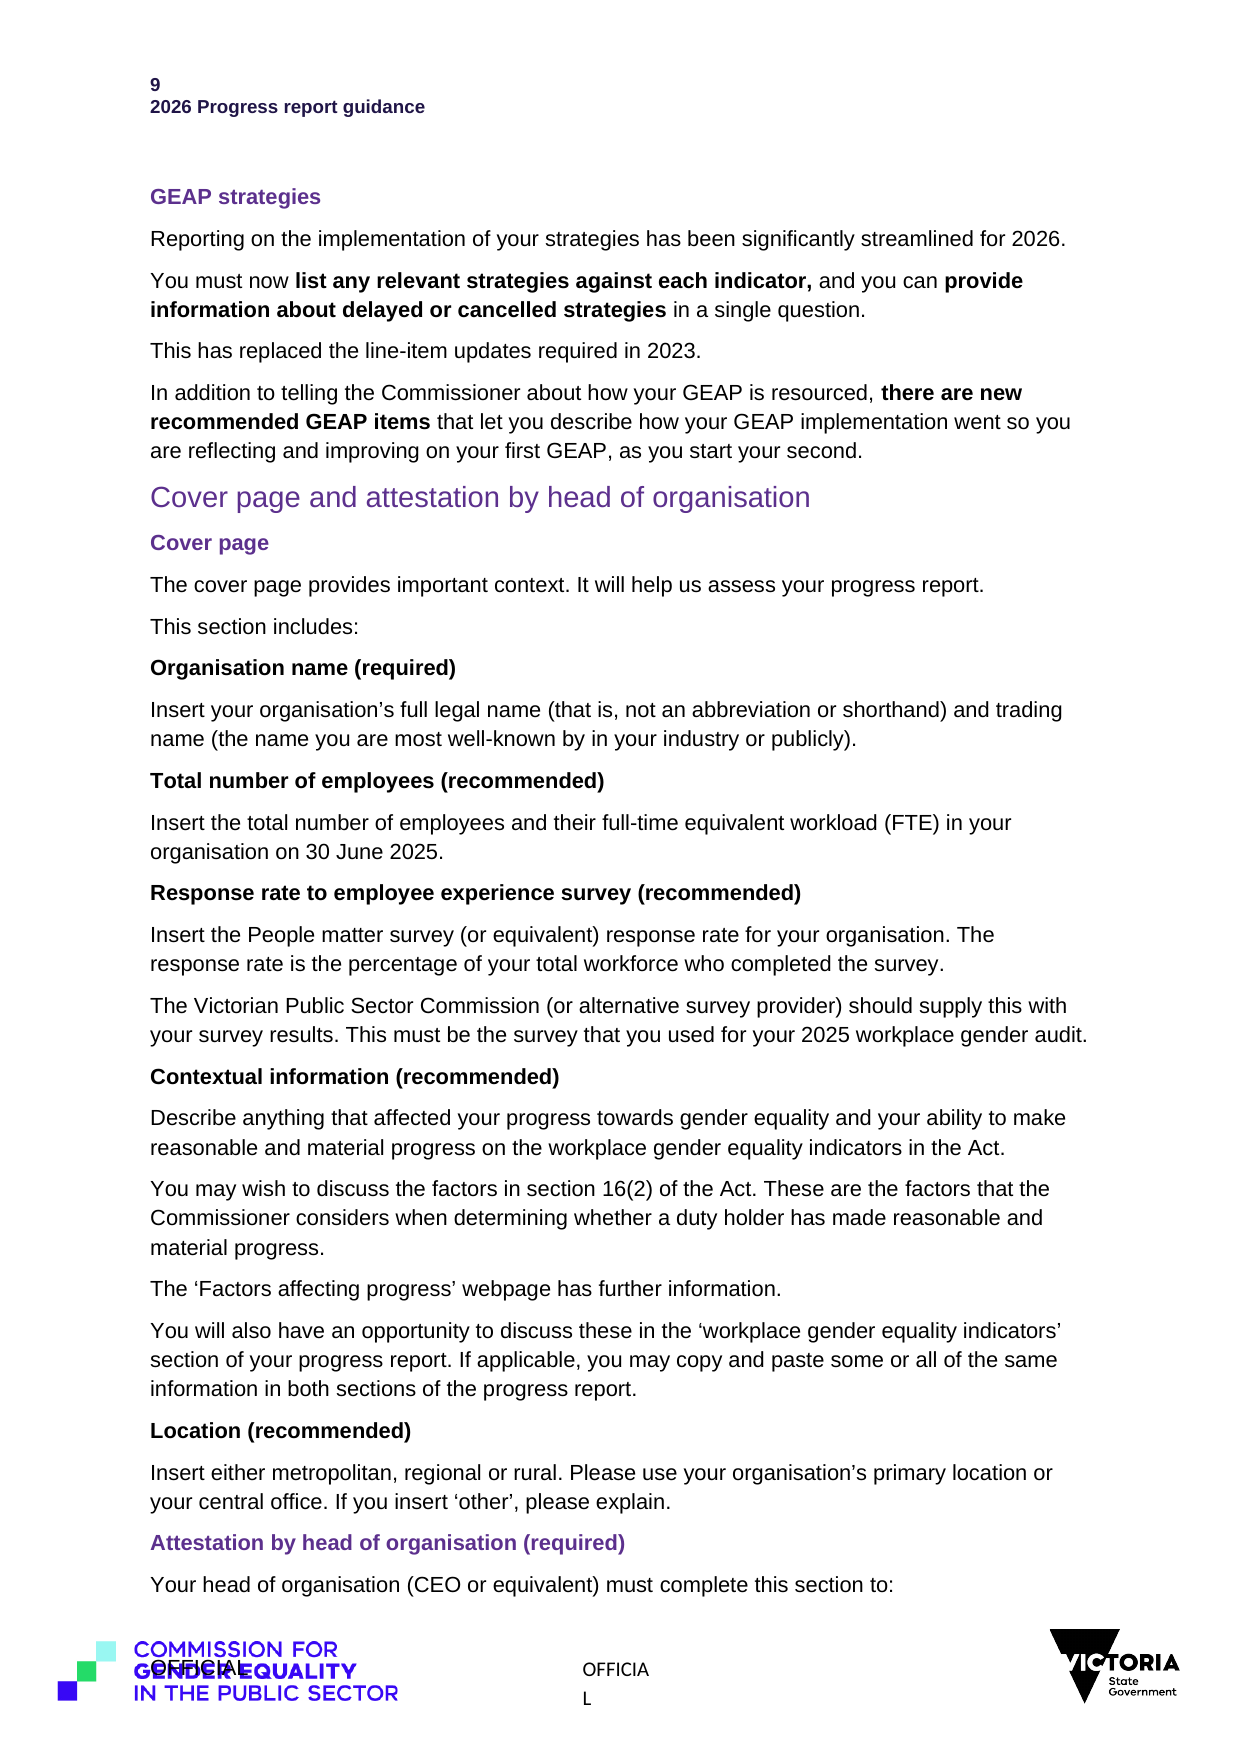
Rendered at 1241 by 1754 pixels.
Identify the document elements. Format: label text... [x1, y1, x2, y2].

text Insert the total number of employees and their full-time equivalent workload (FTE) in your organisation on 30 June 2025. [150, 805, 1090, 864]
text Organisation name (required) [150, 651, 1090, 680]
text Reporting on the implementation of your strategies has been significantly streamlined for 2026. [150, 222, 1090, 251]
picture [1049, 1629, 1180, 1704]
text Location (recommended) [150, 1414, 1090, 1443]
text Contextual information (recommended) [150, 1059, 1090, 1089]
text The cover page provides important context. It will help us assess your progress report. [150, 568, 1090, 597]
subtitle Attestation by head of organisation (required) [150, 1526, 1090, 1555]
text The Victorian Public Sector Commission (or alternative survey provider) should supply this with your survey results. This must be the survey that you used for your 2025 workplace gender audit. [150, 989, 1090, 1047]
text In addition to telling the Commissioner about how your GEAP is resourced, there are new recommended GEAP items that let you describe how your GEAP implementation went so you are reflecting and improving on your first GEAP, as you start your second. [150, 376, 1090, 463]
text The ‘Factors affecting progress’ webpage has further information. [150, 1272, 1090, 1301]
text Total number of employees (recommended) [150, 764, 1090, 793]
picture [57, 1641, 398, 1701]
text You must now list any relevant strategies against each indicator, and you can provide information about delayed or cancelled strategies in a single question. [150, 263, 1090, 322]
text Describe anything that affected your progress towards gender equality and your ability to make reasonable and material progress on the workplace gender equality indicators in the Act. [150, 1101, 1090, 1159]
text This section includes: [150, 609, 1090, 639]
subtitle Cover page and attestation by head of organisation [150, 480, 1090, 514]
text Response rate to employee experience survey (recommended) [150, 876, 1090, 905]
text This has replaced the line-item updates required in 2023. [150, 334, 1090, 363]
text You may wish to discuss the factors in section 16(2) of the Act. These are the factors that the Commissioner considers when determining whether a duty holder has made reasonable and material progress. [150, 1172, 1090, 1259]
text Insert the People matter survey (or equivalent) response rate for your organisation. The response rate is the percentage of your total workforce who completed the survey. [150, 918, 1090, 976]
subtitle Cover page [150, 526, 1090, 555]
text Insert either metropolitan, regional or rural. Please use your organisation’s primary location or your central office. If you insert ‘other’, please explain. [150, 1455, 1090, 1514]
text Insert your organisation’s full legal name (that is, not an abbreviation or shorthand) and trading name (the name you are most well-known by in your industry or publicly). [150, 693, 1090, 751]
text You will also have an opportunity to discuss these in the ‘workplace gender equality indicators’ section of your progress report. If applicable, you may copy and paste some or all of the same information in both sections of the progress report. [150, 1314, 1090, 1401]
subtitle GEAP strategies [150, 180, 1090, 209]
text Your head of organisation (CEO or equivalent) must complete this section to: [150, 1568, 1090, 1597]
